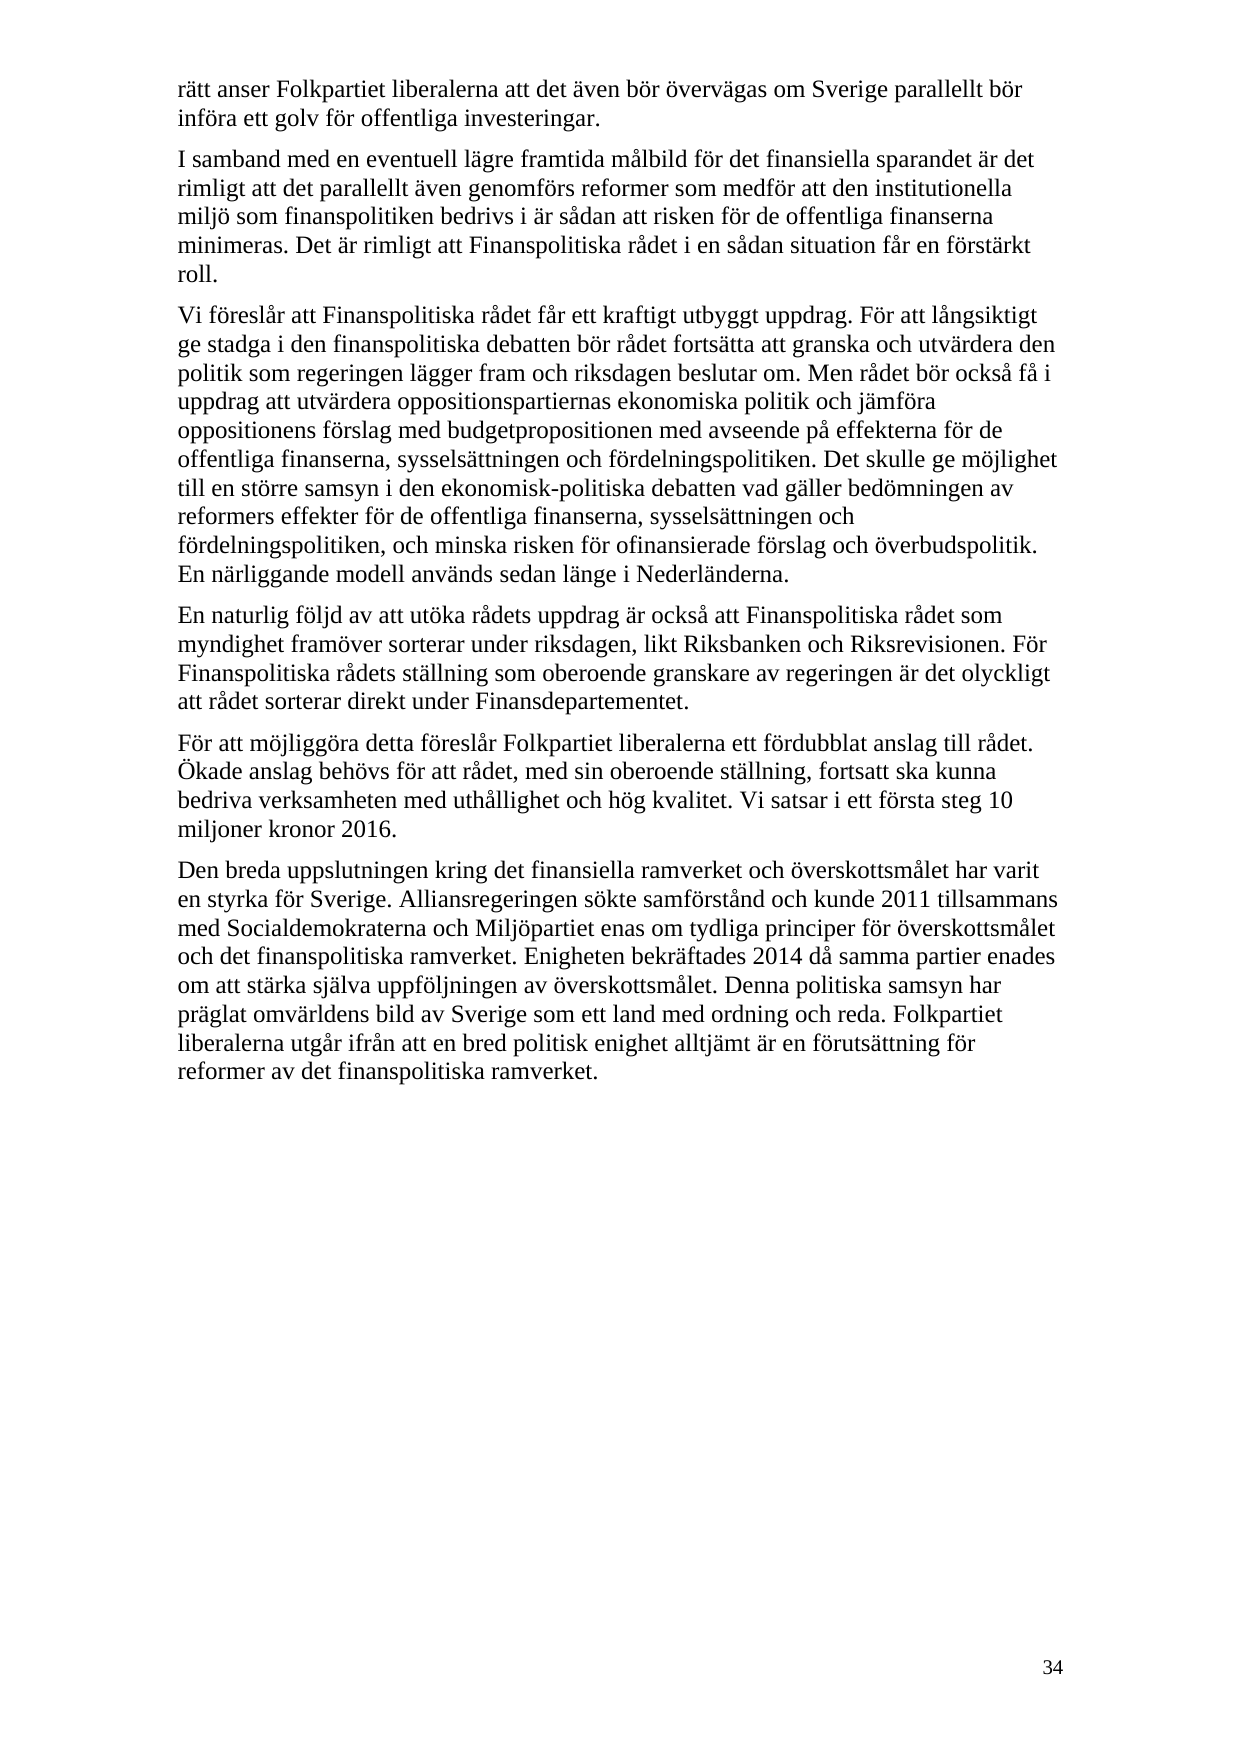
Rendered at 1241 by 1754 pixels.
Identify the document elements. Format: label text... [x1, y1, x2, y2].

text För att möjliggöra detta föreslår Folkpartiet liberalerna ett fördubblat anslag till rådet. Ökade anslag behövs för att rådet, med sin oberoende ställning, fortsatt ska kunna bedriva verksamheten med uthållighet och hög kvalitet. Vi satsar i ett första steg 10 miljoner kronor 2016. [177, 728, 1063, 843]
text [177, 74, 1063, 131]
text I samband med en eventuell lägre framtida målbild för det finansiella sparandet är det rimligt att det parallellt även genomförs reformer som medför att den institutionella miljö som finanspolitiken bedrivs i är sådan att risken för de offentliga finanserna minimeras. Det är rimligt att Finanspolitiska rådet i en sådan situation får en förstärkt roll. [177, 144, 1063, 288]
text Den breda uppslutningen kring det finansiella ramverket och överskottsmålet har varit en styrka för Sverige. Alliansregeringen sökte samförstånd och kunde 2011 tillsammans med Socialdemokraterna och Miljöpartiet enas om tydliga principer för överskottsmålet och det finanspolitiska ramverket. Enigheten bekräftades 2014 då samma partier enades om att stärka själva uppföljningen av överskottsmålet. Denna politiska samsyn har präglat omvärldens bild av Sverige som ett land med ordning och reda. Folkpartiet liberalerna utgår ifrån att en bred politisk enighet alltjämt är en förutsättning för reformer av det finanspolitiska ramverket. [177, 855, 1063, 1085]
text En naturlig följd av att utöka rådets uppdrag är också att Finanspolitiska rådet som myndighet framöver sorterar under riksdagen, likt Riksbanken och Riksrevisionen. För Finanspolitiska rådets ställning som oberoende granskare av regeringen är det olyckligt att rådet sorterar direkt under Finansdepartementet. [177, 600, 1063, 715]
text Vi föreslår att Finanspolitiska rådet får ett kraftigt utbyggt uppdrag. För att långsiktigt ge stadga i den finanspolitiska debatten bör rådet fortsätta att granska och utvärdera den politik som regeringen lägger fram och riksdagen beslutar om. Men rådet bör också få i uppdrag att utvärdera oppositionspartiernas ekonomiska politik och jämföra oppositionens förslag med budgetpropositionen med avseende på effekterna för de offentliga finanserna, sysselsättningen och fördelningspolitiken. Det skulle ge möjlighet till en större samsyn i den ekonomisk-politiska debatten vad gäller bedömningen av reformers effekter för de offentliga finanserna, sysselsättningen och fördelningspolitiken, och minska risken för ofinansierade förslag och överbudspolitik. En närliggande modell används sedan länge i Nederländerna. [177, 300, 1063, 588]
